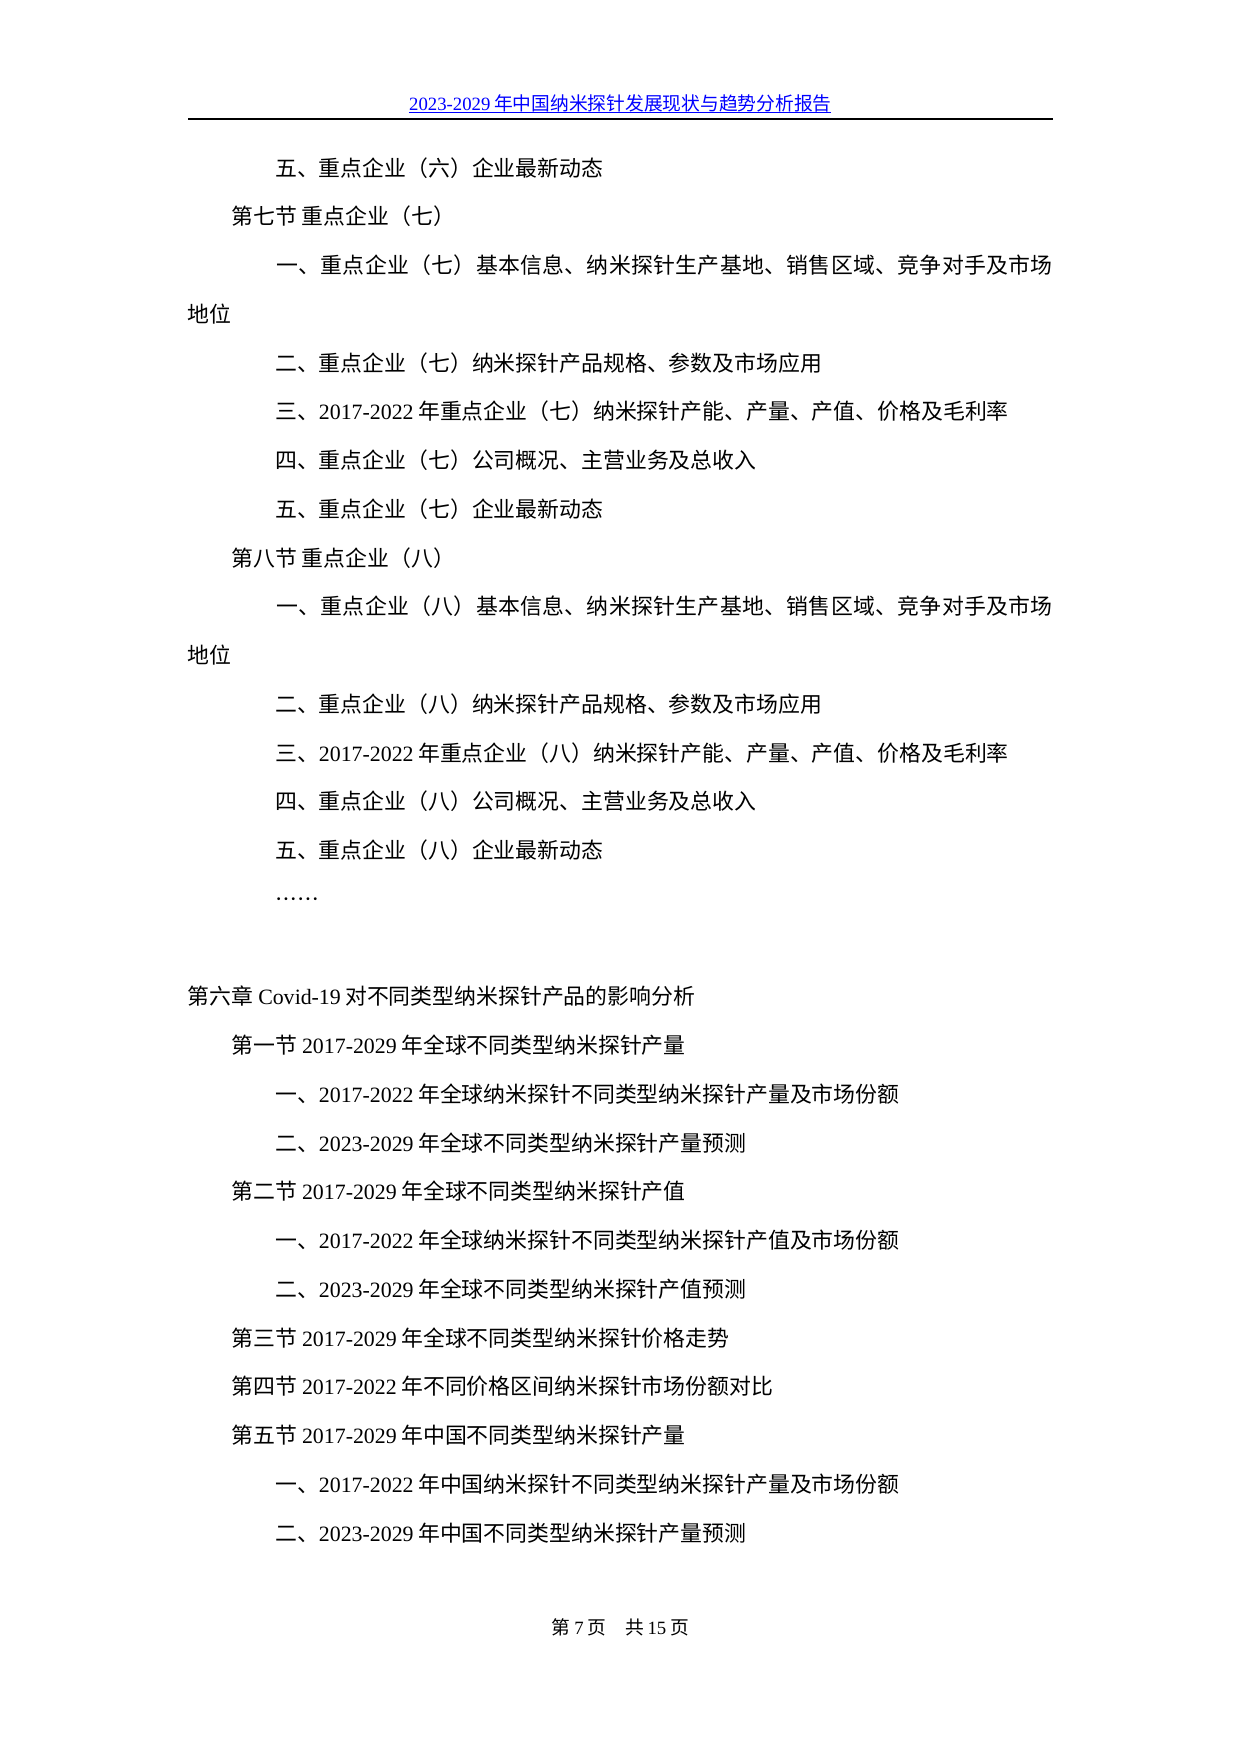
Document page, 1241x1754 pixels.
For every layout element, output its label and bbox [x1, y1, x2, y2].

text [187, 150, 1053, 1548]
